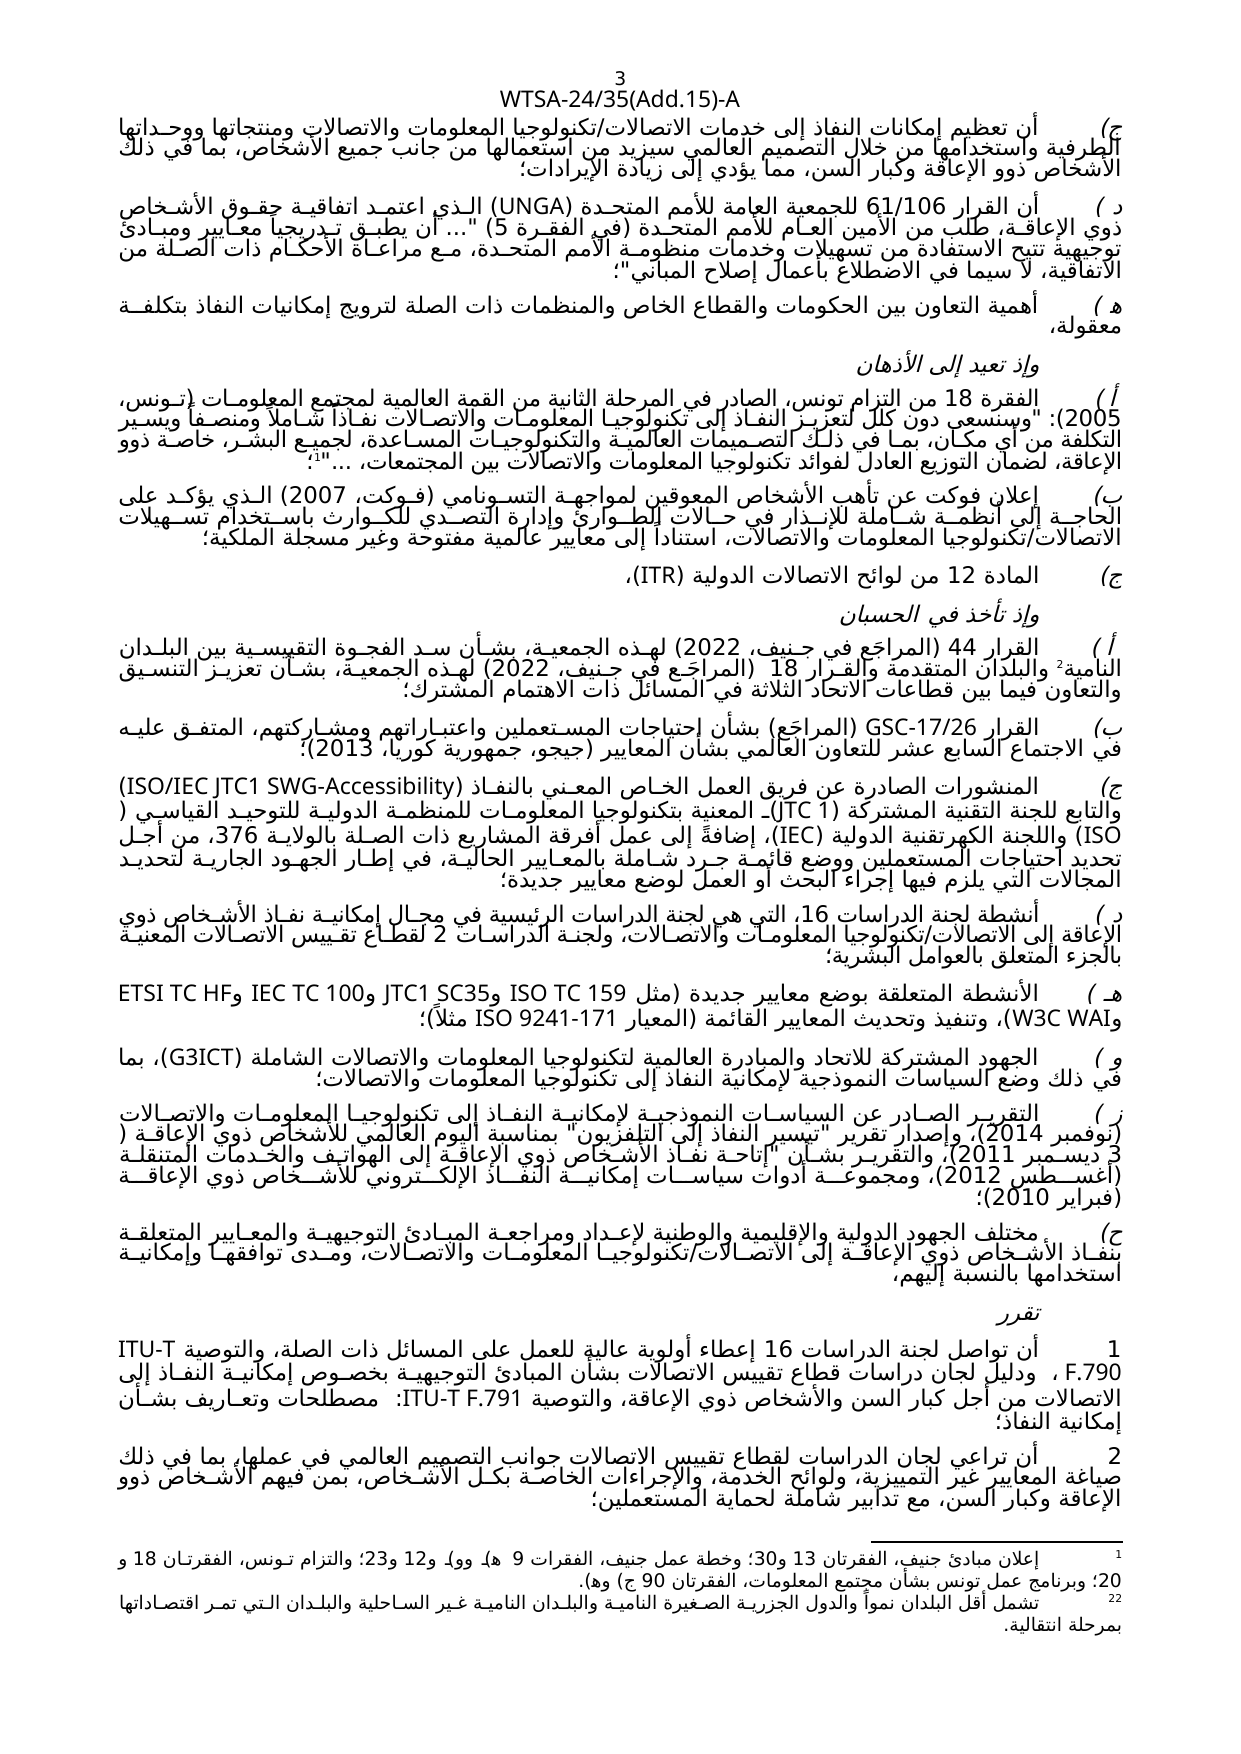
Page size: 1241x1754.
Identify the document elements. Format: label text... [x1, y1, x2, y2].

text 2 أن تراعي لجان الدراسات لقطاع تقييس الاتصالات جوانب التصميم العالمي في عملها، بما في ذلك صياغة المعايير غير التمييزية، ولوائح الخدمة، والإجراءات الخاصة بكل الأشخاص، بمن فيهم الأشخاص ذوو الإعاقة وكبار السن، مع تدابير شاملة لحماية المستعملين؛ [118, 1447, 1122, 1511]
text ب) إعلان فوكت عن تأهب الأشخاص المعوقين لمواجهة التسونامي (فوكت، 2007) الذي يؤكد على الحاجة إلى أنظمة شاملة للإنذار في حالات الطوارئ وإدارة التصدي للكوارث باستخدام تسهيلات الاتصالات/تكنولوجيا المعلومات والاتصالات، استناداً إلى معايير عالمية مفتوحة وغير مسجلة الملكية؛ [118, 487, 1122, 551]
text أ ) القرار 44 (المراجَع في جنيف، 2022) لهذه الجمعية، بشأن سد الفجوة التقييسية بين البلدان النامية2 والبلدان المتقدمة والقرار 18 (المراجَع في جنيف، 2022) لهذه الجمعية، بشأن تعزيز التنسيق والتعاون فيما بين قطاعات الاتحاد الثلاثة في المسائل ذات الاهتمام المشترك؛ [118, 639, 1122, 703]
text ج) أن تعظيم إمكانات النفاذ إلى خدمات الاتصالات/تكنولوجيا المعلومات والاتصالات ومنتجاتها ووحداتها الطرفية واستخدامها من خلال التصميم العالمي سيزيد من استعمالها من جانب جميع الأشخاص، بما في ذلك الأشخاص ذوو الإعاقة وكبار السن، مما يؤدي إلى زيادة الإيرادات؛ [118, 118, 1122, 182]
text ﻫ ) أهمية التعاون بين الحكومات والقطاع الخاص والمنظمات ذات الصلة لترويج إمكانيات النفاذ بتكلفة معقولة، [118, 296, 1122, 339]
text وإذ تأخذ في الحسبان [118, 605, 1122, 626]
text د ) أن القرار 61/106 للجمعية العامة للأمم المتحدة (UNGA) الذي اعتمد اتفاقية حقوق الأشخاص ذوي الإعاقة، طلب من الأمين العام للأمم المتحدة (في الفقرة 5) "... أن يطبق تدريجياً معايير ومبادئ توجيهية تتيح الاستفادة من تسهيلات وخدمات منظومة الأمم المتحدة، مع مراعاة الأحكام ذات الصلة من الاتفاقية، لا سيما في الاضطلاع بأعمال إصلاح المباني"؛ [118, 194, 1122, 284]
text هـ ) الأنشطة المتعلقة بوضع معايير جديدة (مثل ISO TC 159 وJTC1 SC35 وIEC TC 100 وETSI TC HF وW3C WAI)، وتنفيذ وتحديث المعايير القائمة (المعيار ISO 9241-171 مثلاً)؛ [118, 982, 1122, 1033]
text ج) المنشورات الصادرة عن فريق العمل الخاص المعني بالنفاذ (ISO/IEC JTC1 SWG-Accessibility) والتابع للجنة التقنية المشتركة (JTC 1) المعنية بتكنولوجيا المعلومات للمنظمة الدولية للتوحيد القياسي (ISO) واللجنة الكهرتقنية الدولية (IEC)، إضافةً إلى عمل أفرقة المشاريع ذات الصلة بالولاية 376، من أجل تحديد احتياجات المستعملين ووضع قائمة جرد شاملة بالمعايير الحالية، في إطار الجهود الجارية لتحديد المجالات التي يلزم فيها إجراء البحث أو العمل لوضع معايير جديدة؛ [118, 774, 1122, 893]
text وإذ تعيد إلى الأذهان [118, 355, 1122, 377]
text أ ) الفقرة 18 من التزام تونس، الصادر في المرحلة الثانية من القمة العالمية لمجتمع المعلومات (تونس، 2005): "وسنسعى دون كلل لتعزيز النفاذ إلى تكنولوجيا المعلومات والاتصالات نفاذاً شاملاً ومنصفاً ويسير التكلفة من أي مكان، بما في ذلك التصميمات العالمية والتكنولوجيات المساعدة، لجميع البشر، خاصة ذوو الإعاقة، لضمان التوزيع العادل لفوائد تكنولوجيا المعلومات والاتصالات بين المجتمعات، ..."1؛ [118, 389, 1122, 474]
text ز ) التقرير الصادر عن السياسات النموذجية لإمكانية النفاذ إلى تكنولوجيا المعلومات والاتصالات (نوفمبر 2014)، وإصدار تقرير "تيسير النفاذ إلى التلفزيون" بمناسبة اليوم العالمي للأشخاص ذوي الإعاقة (3 ديسمبر 2011)، والتقرير بشأن "إتاحة نفاذ الأشخاص ذوي الإعاقة إلى الهواتف والخدمات المتنقلة (أغسطس 2012)، ومجموعة أدوات سياسات إمكانية النفاذ الإلكتروني للأشخاص ذوي الإعاقة (فبراير 2010)؛ [118, 1104, 1122, 1211]
text ح) مختلف الجهود الدولية والإقليمية والوطنية لإعداد ومراجعة المبادئ التوجيهية والمعايير المتعلقة بنفاذ الأشخاص ذوي الإعاقة إلى الاتصالات/تكنولوجيا المعلومات والاتصالات، ومدى توافقها وإمكانية استخدامها بالنسبة إليهم، [118, 1223, 1122, 1287]
text ج) المادة 12 من لوائح الاتصالات الدولية (ITR)، [118, 563, 1122, 588]
text 1 أن تواصل لجنة الدراسات 16 إعطاء أولوية عالية للعمل على المسائل ذات الصلة، والتوصية ITU-T F.790، ودليل لجان دراسات قطاع تقييس الاتصالات بشأن المبادئ التوجيهية بخصوص إمكانية النفاذ إلى الاتصالات من أجل كبار السن والأشخاص ذوي الإعاقة، والتوصية ITU-T F.791: مصطلحات وتعاريف بشأن إمكانية النفاذ؛ [118, 1338, 1122, 1435]
text تقرر [118, 1304, 1122, 1325]
text د ) أنشطة لجنة الدراسات 16، التي هي لجنة الدراسات الرئيسية في مجال إمكانية نفاذ الأشخاص ذوي الإعاقة إلى الاتصالات/تكنولوجيا المعلومات والاتصالات، ولجنة الدراسات 2 لقطاع تقييس الاتصالات المعنية بالجزء المتعلق بالعوامل البشرية؛ [118, 905, 1122, 969]
text ب) القرار GSC-17/26 (المراجَع) بشأن احتياجات المستعملين واعتباراتهم ومشاركتهم، المتفق عليه في الاجتماع السابع عشر للتعاون العالمي بشأن المعايير (جيجو، جمهورية كوريا، 2013)؛ [118, 715, 1122, 762]
text و ) الجهود المشتركة للاتحاد والمبادرة العالمية لتكنولوجيا المعلومات والاتصالات الشاملة (G3ICT)، بما في ذلك وضع السياسات النموذجية لإمكانية النفاذ إلى تكنولوجيا المعلومات والاتصالات؛ [118, 1045, 1122, 1092]
